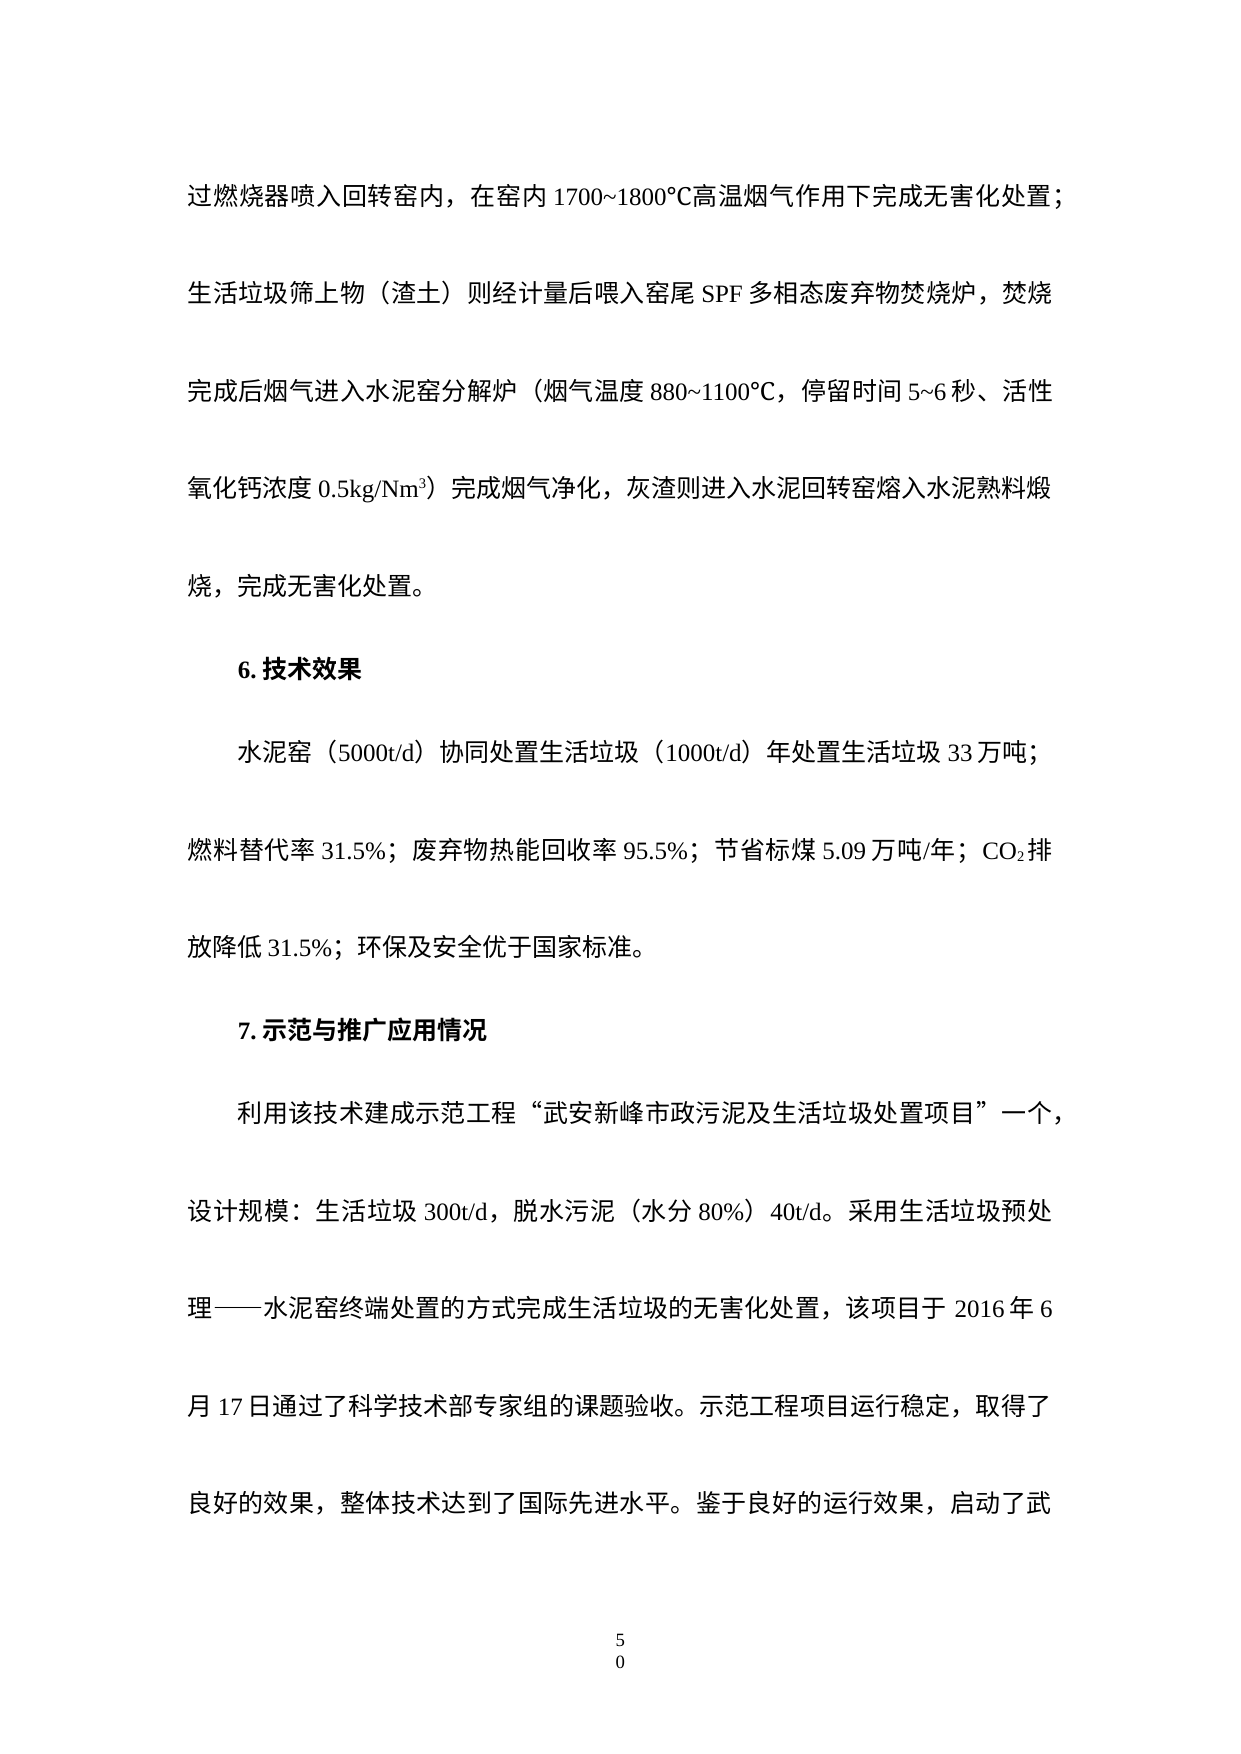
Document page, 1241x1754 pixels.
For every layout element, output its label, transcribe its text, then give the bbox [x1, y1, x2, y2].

text 7. 示范与推广应用情况 [187, 996, 1053, 1061]
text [187, 1079, 1053, 1534]
text 水泥窑（5000t/d）协同处置生活垃圾（1000t/d）年处置生活垃圾33万吨；燃料替代率31.5%；废弃物热能回收率95.5%；节省标煤5.09万吨/年；CO2排放降低31.5%；环保及安全优于国家标准。 [187, 718, 1053, 978]
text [187, 162, 1053, 617]
text 6. 技术效果 [187, 635, 1053, 700]
